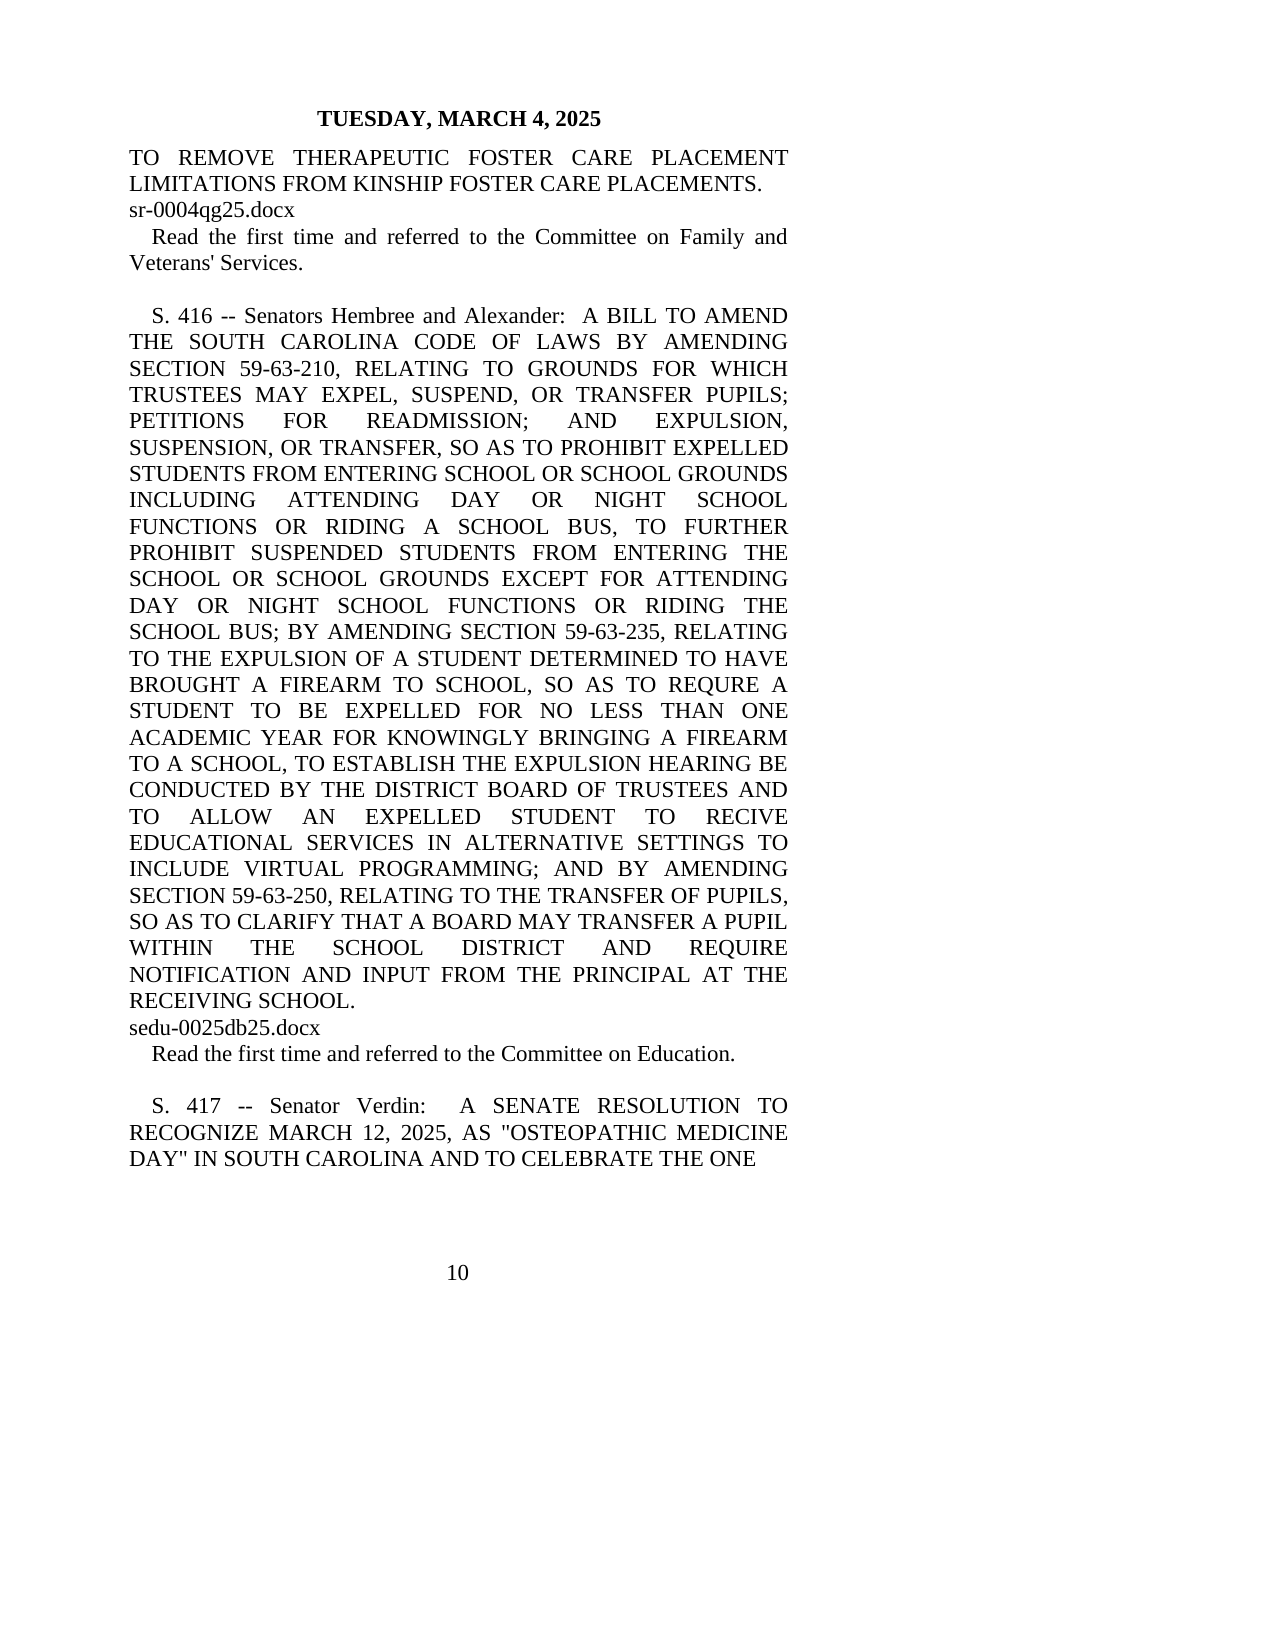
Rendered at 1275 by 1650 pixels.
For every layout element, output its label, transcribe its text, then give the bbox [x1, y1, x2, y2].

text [129, 144, 789, 197]
text S. 416 -- Senators Hembree and Alexander: A BILL TO AMEND THE SOUTH CAROLINA CODE OF LAWS BY AMENDING SECTION 59-63-210, RELATING TO GROUNDS FOR WHICH TRUSTEES MAY EXPEL, SUSPEND, OR TRANSFER PUPILS; PETITIONS FOR READMISSION; AND EXPULSION, SUSPENSION, OR TRANSFER, SO AS TO PROHIBIT EXPELLED STUDENTS FROM ENTERING SCHOOL OR SCHOOL GROUNDS INCLUDING ATTENDING DAY OR NIGHT SCHOOL FUNCTIONS OR RIDING A SCHOOL BUS, TO FURTHER PROHIBIT SUSPENDED STUDENTS FROM ENTERING THE SCHOOL OR SCHOOL GROUNDS EXCEPT FOR ATTENDING DAY OR NIGHT SCHOOL FUNCTIONS OR RIDING THE SCHOOL BUS; BY AMENDING SECTION 59-63-235, RELATING TO THE EXPULSION OF A STUDENT DETERMINED TO HAVE BROUGHT A FIREARM TO SCHOOL, SO AS TO REQURE A STUDENT TO BE EXPELLED FOR NO LESS THAN ONE ACADEMIC YEAR FOR KNOWINGLY BRINGING A FIREARM TO A SCHOOL, TO ESTABLISH THE EXPULSION HEARING BE CONDUCTED BY THE DISTRICT BOARD OF TRUSTEES AND TO ALLOW AN EXPELLED STUDENT TO RECIVE EDUCATIONAL SERVICES IN ALTERNATIVE SETTINGS TO INCLUDE VIRTUAL PROGRAMMING; AND BY AMENDING SECTION 59-63-250, RELATING TO THE TRANSFER OF PUPILS, SO AS TO CLARIFY THAT A BOARD MAY TRANSFER A PUPIL WITHIN THE SCHOOL DISTRICT AND REQUIRE NOTIFICATION AND INPUT FROM THE PRINCIPAL AT THE RECEIVING SCHOOL. [129, 302, 789, 1013]
text sedu-0025db25.docx [129, 1013, 789, 1040]
text sr-0004qg25.docx [129, 197, 789, 223]
text Read the first time and referred to the Committee on Family and Veterans' Services. [129, 223, 789, 276]
text Read the first time and referred to the Committee on Education. [129, 1040, 789, 1066]
text S. 417 -- Senator Verdin: A SENATE RESOLUTION TO RECOGNIZE MARCH 12, 2025, AS "OSTEOPATHIC MEDICINE DAY" IN SOUTH CAROLINA AND TO CELEBRATE THE ONE [129, 1093, 789, 1172]
